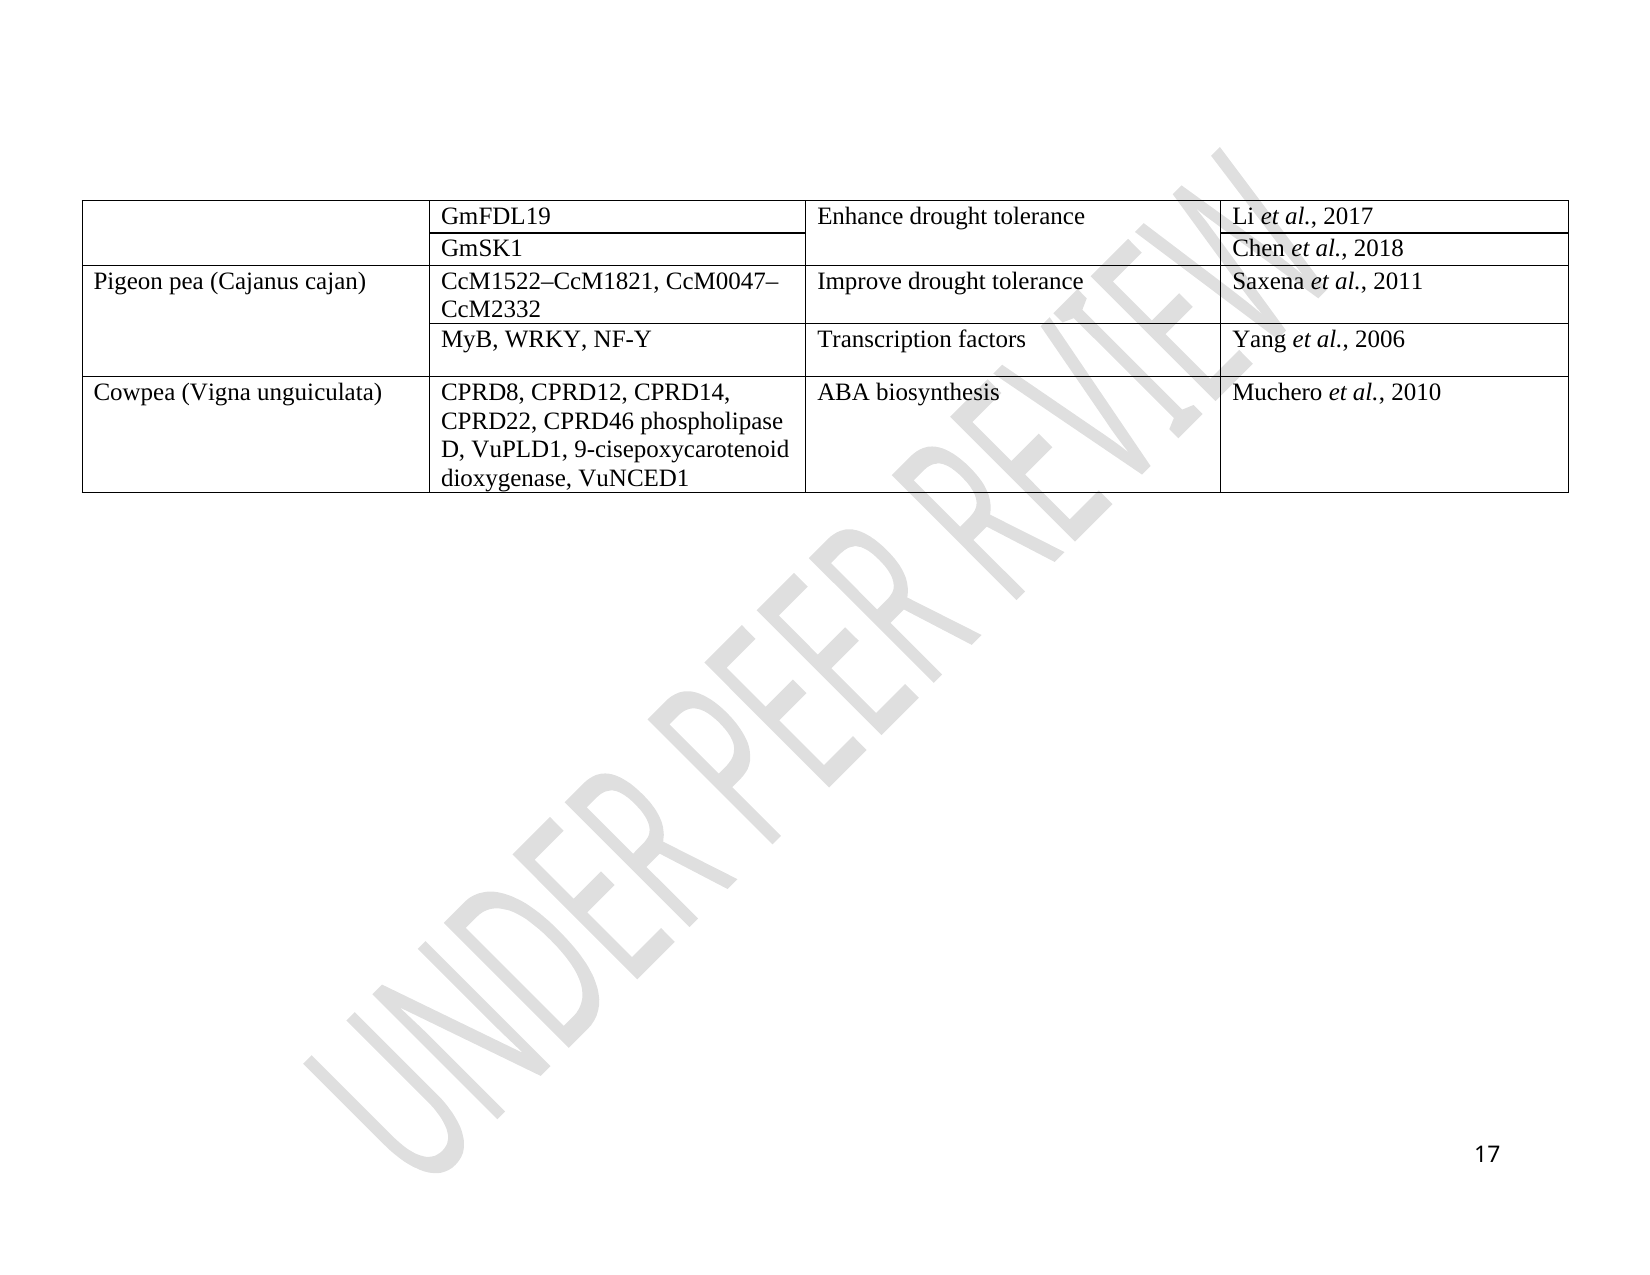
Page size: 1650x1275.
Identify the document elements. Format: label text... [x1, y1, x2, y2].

table_cell Enhance drought tolerance [806, 201, 1220, 265]
table_cell Muchero et al., 2010 [1221, 377, 1568, 492]
table_cell GmSK1 [430, 234, 805, 265]
table_cell MyB, WRKY, NF-Y [430, 324, 805, 376]
table_cell ABA biosynthesis [806, 377, 1220, 492]
table_cell Saxena et al., 2011 [1221, 266, 1568, 323]
table_cell Chen et al., 2018 [1221, 234, 1568, 265]
table_cell Li et al., 2017 [1221, 201, 1568, 232]
table_cell Yang et al., 2006 [1221, 324, 1568, 376]
table_cell Cowpea (Vigna unguiculata) [83, 377, 429, 492]
table_cell Transcription factors [806, 324, 1220, 376]
table_cell CPRD8, CPRD12, CPRD14, CPRD22, CPRD46 phospholipase D, VuPLD1, 9-cisepoxycarotenoid dioxygenase, VuNCED1 [430, 377, 805, 492]
table_cell GmFDL19 [430, 201, 805, 232]
table_cell CcM1522–CcM1821, CcM0047–CcM2332 [430, 266, 805, 323]
table_cell Improve drought tolerance [806, 266, 1220, 323]
table_cell Pigeon pea (Cajanus cajan) [83, 266, 429, 376]
